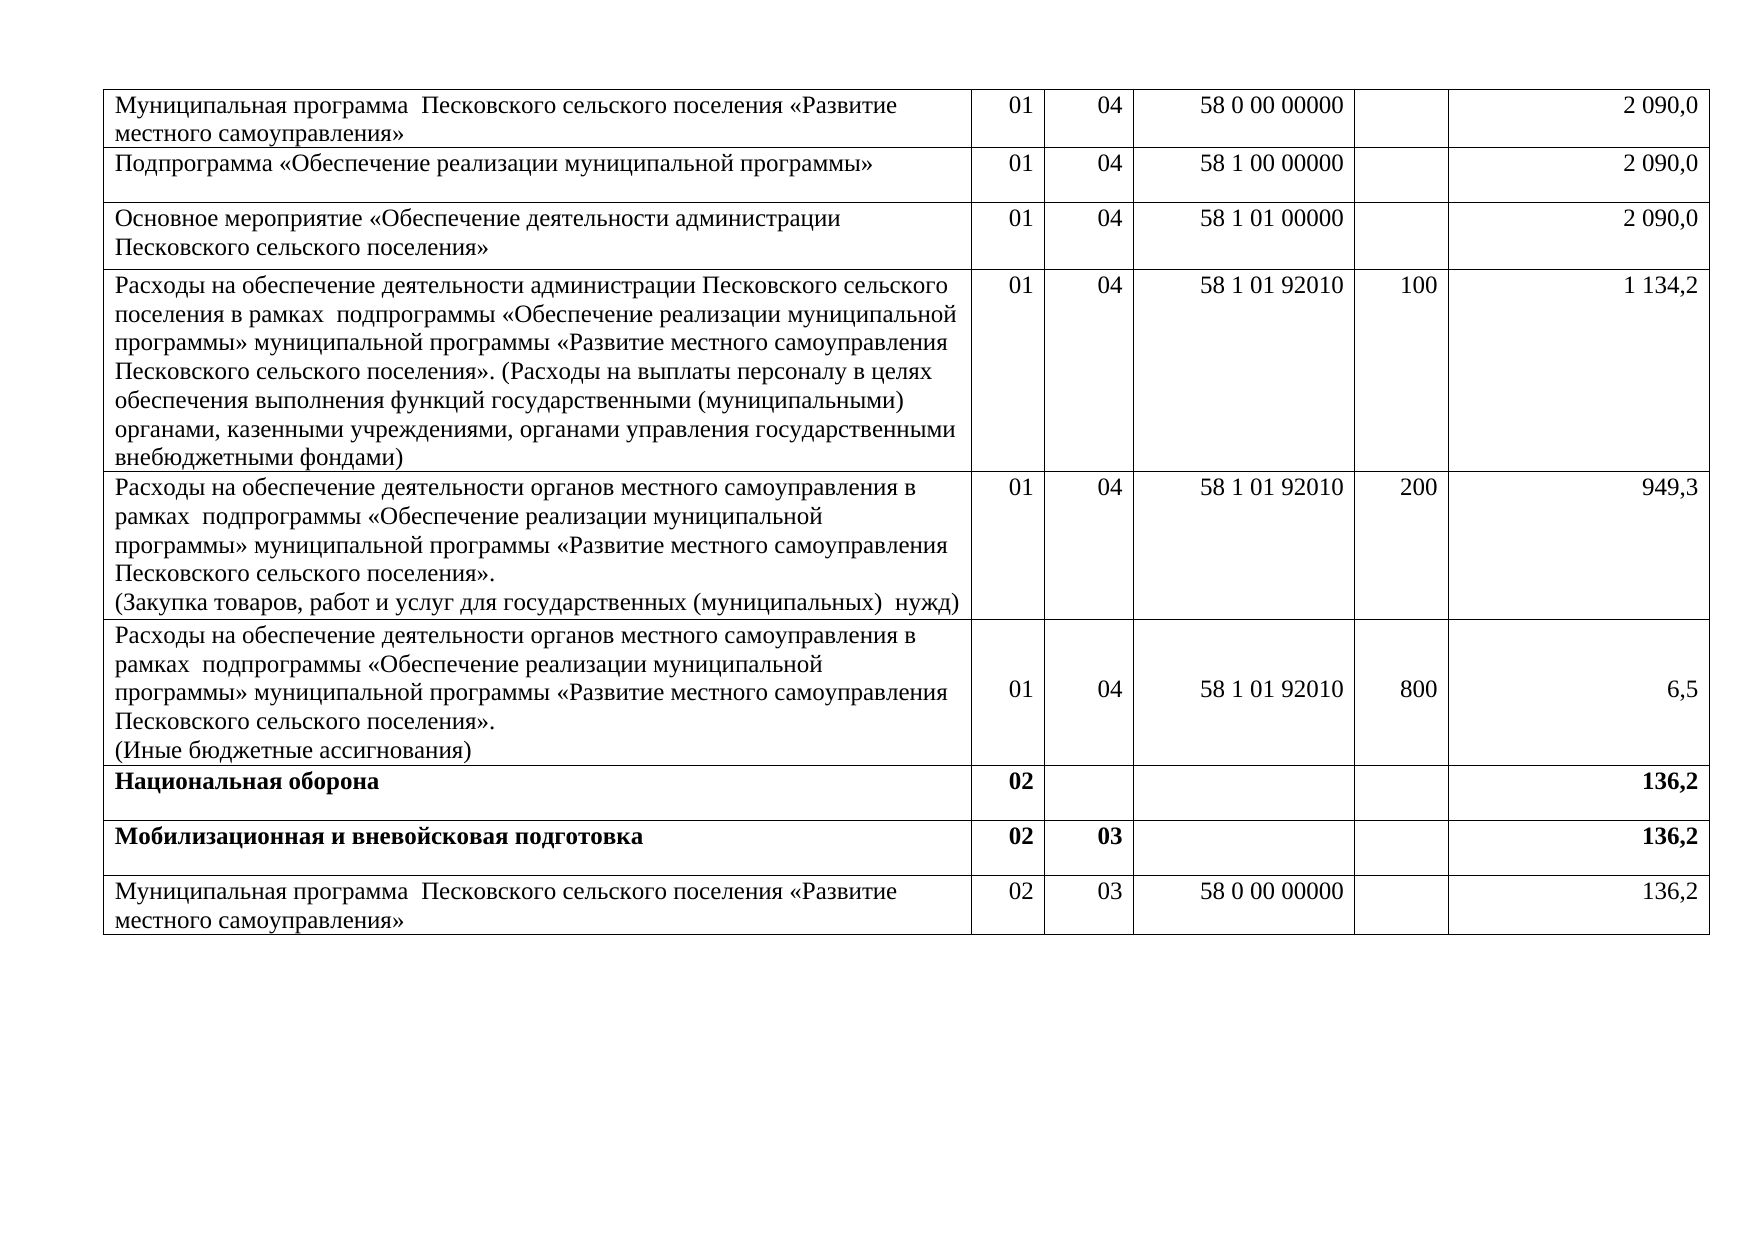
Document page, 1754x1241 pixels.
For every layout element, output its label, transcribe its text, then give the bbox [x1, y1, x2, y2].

table_cell 02 [972, 766, 1044, 820]
table_cell 58 0 00 00000 [1134, 90, 1354, 147]
table_cell [1134, 766, 1354, 820]
table_cell 58 1 01 00000 [1134, 203, 1354, 269]
table_cell Основное мероприятие «Обеспечение деятельности администрации Песковского сельского поселения» [104, 203, 971, 269]
table_cell 1 134,2 [1449, 270, 1709, 471]
table_cell 01 [972, 270, 1044, 471]
table_cell 04 [1045, 203, 1133, 269]
table_cell 01 [972, 620, 1044, 765]
table_cell Национальная оборона [104, 766, 971, 820]
table_cell 58 1 00 00000 [1134, 148, 1354, 202]
table_cell 949,3 [1449, 472, 1709, 619]
table_cell 200 [1355, 472, 1448, 619]
table_cell 03 [1045, 821, 1133, 875]
table_cell 04 [1045, 270, 1133, 471]
table_cell Подпрограмма «Обеспечение реализации муниципальной программы» [104, 148, 971, 202]
table_cell Муниципальная программа Песковского сельского поселения «Развитие местного самоуправления» [104, 90, 971, 147]
table_cell 58 0 00 00000 [1134, 876, 1354, 933]
table_cell [1355, 876, 1448, 933]
table_cell 58 1 01 92010 [1134, 270, 1354, 471]
table_cell [1355, 766, 1448, 820]
table_cell [1355, 148, 1448, 202]
table_cell [1045, 766, 1133, 820]
table_cell 02 [972, 876, 1044, 933]
table_cell Расходы на обеспечение деятельности администрации Песковского сельского поселения в рамках подпрограммы «Обеспечение реализации муниципальной программы» муниципальной программы «Развитие местного самоуправления Песковского сельского поселения». (Расходы на выплаты персоналу в целях обеспечения выполнения функций государственными (муниципальными) органами, казенными учреждениями, органами управления государственными внебюджетными фондами) [104, 270, 971, 471]
table_cell [1355, 203, 1448, 269]
table_cell 04 [1045, 148, 1133, 202]
table_cell 03 [1045, 876, 1133, 933]
table_cell 02 [972, 821, 1044, 875]
table_cell 136,2 [1449, 876, 1709, 933]
table_cell 01 [972, 203, 1044, 269]
table_cell 04 [1045, 472, 1133, 619]
table_cell 04 [1045, 620, 1133, 765]
table_cell 2 090,0 [1449, 90, 1709, 147]
table_cell 01 [972, 472, 1044, 619]
table_cell [1134, 821, 1354, 875]
table_cell Расходы на обеспечение деятельности органов местного самоуправления в рамках подпрограммы «Обеспечение реализации муниципальной программы» муниципальной программы «Развитие местного самоуправления Песковского сельского поселения». (Закупка товаров, работ и услуг для государственных (муниципальных) нужд) [104, 472, 971, 619]
table_cell 2 090,0 [1449, 203, 1709, 269]
table_cell [1355, 90, 1448, 147]
table_cell Муниципальная программа Песковского сельского поселения «Развитие местного самоуправления» [104, 876, 971, 933]
table_cell 136,2 [1449, 766, 1709, 820]
table_cell 01 [972, 148, 1044, 202]
table_cell 2 090,0 [1449, 148, 1709, 202]
table_cell 136,2 [1449, 821, 1709, 875]
table_cell [1355, 821, 1448, 875]
table_cell 58 1 01 92010 [1134, 620, 1354, 765]
table_cell Расходы на обеспечение деятельности органов местного самоуправления в рамках подпрограммы «Обеспечение реализации муниципальной программы» муниципальной программы «Развитие местного самоуправления Песковского сельского поселения». (Иные бюджетные ассигнования) [104, 620, 971, 765]
table_cell Мобилизационная и вневойсковая подготовка [104, 821, 971, 875]
table_cell 58 1 01 92010 [1134, 472, 1354, 619]
table_cell 01 [972, 90, 1044, 147]
table_cell 100 [1355, 270, 1448, 471]
table_cell 800 [1355, 620, 1448, 765]
table_cell 04 [1045, 90, 1133, 147]
table_cell 6,5 [1449, 620, 1709, 765]
